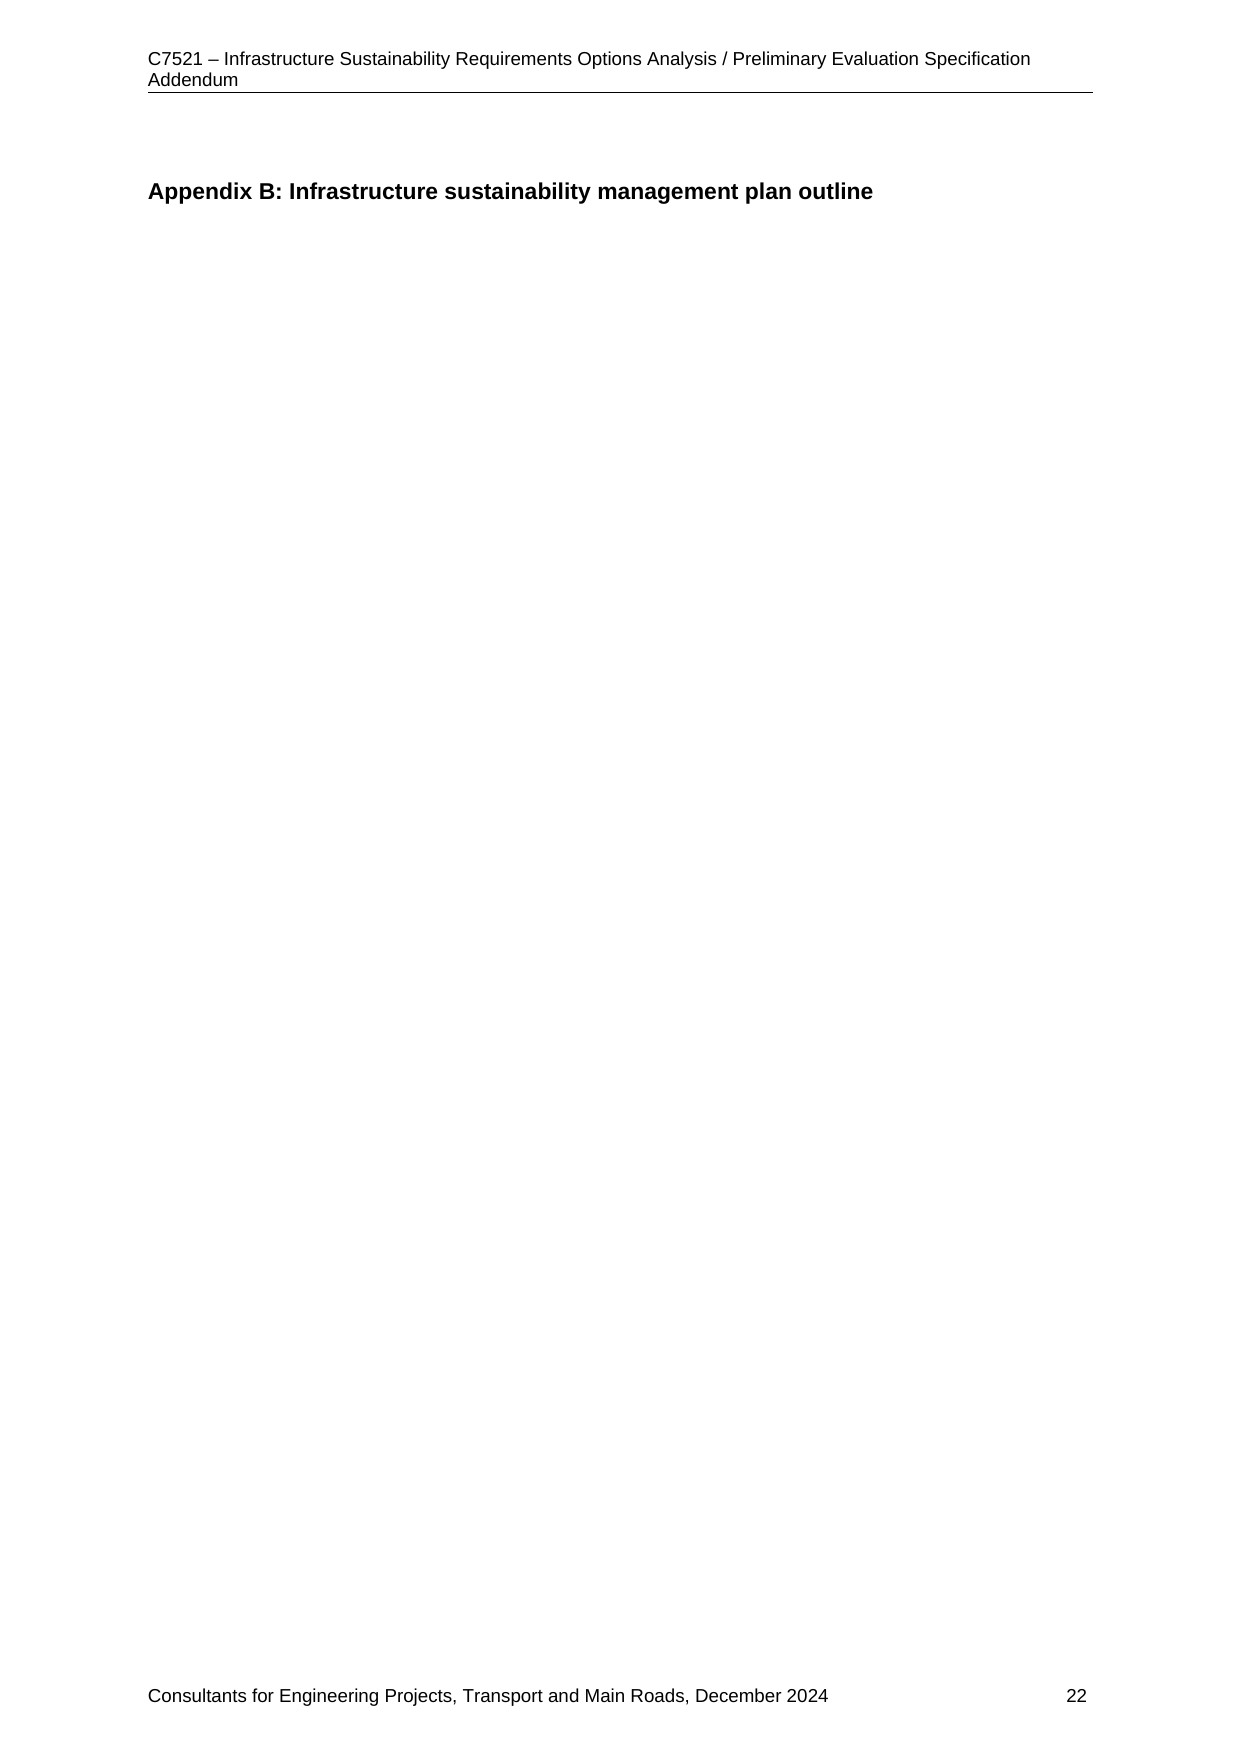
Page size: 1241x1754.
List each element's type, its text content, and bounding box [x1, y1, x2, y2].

subtitle Appendix B: Infrastructure sustainability management plan outline [148, 173, 1092, 204]
